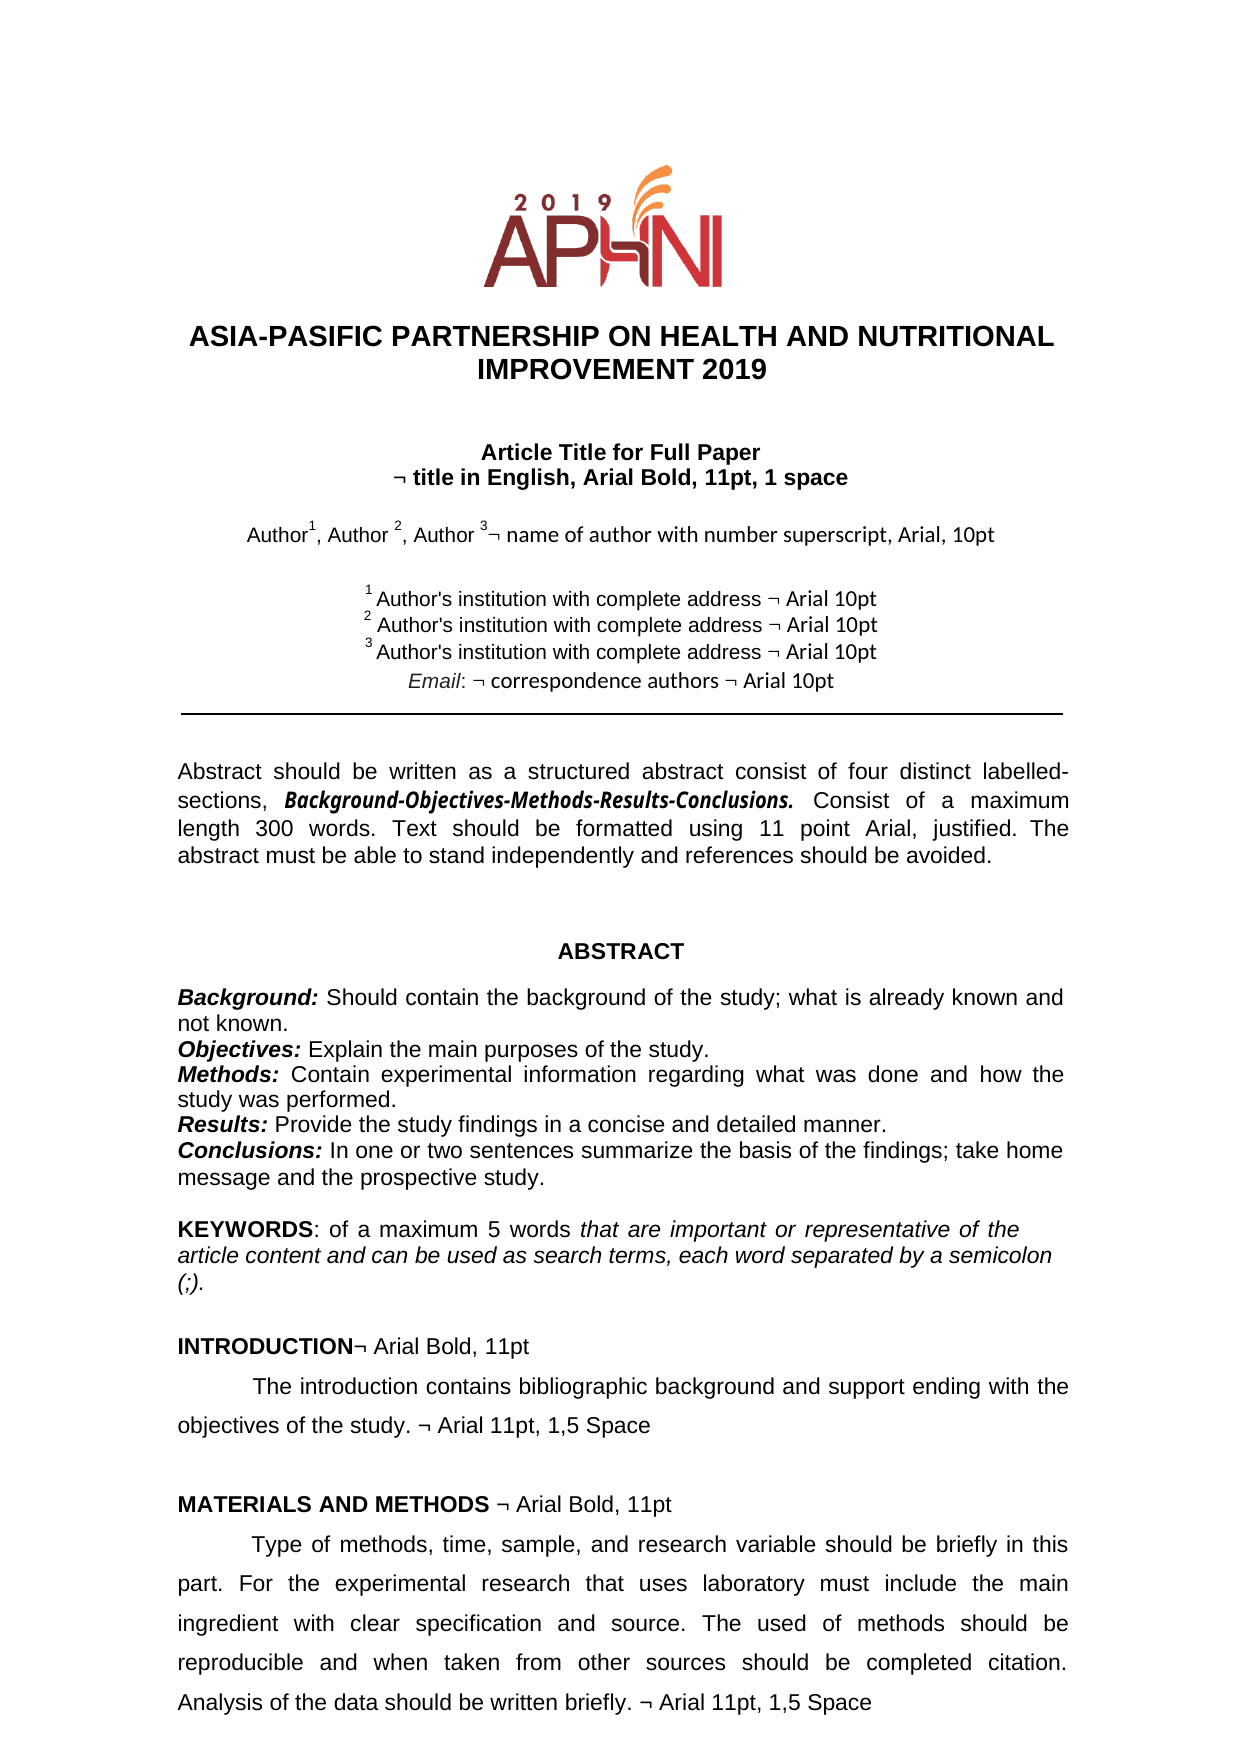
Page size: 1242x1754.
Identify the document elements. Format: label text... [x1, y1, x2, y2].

text MATERIALS AND METHODS ¬ Arial Bold, 11pt [177, 1491, 674, 1517]
text Methods: Contain experimental information regarding what was done and how the study was performed. [177, 1062, 1069, 1112]
text ASIA-PASIFIC PARTNERSHIP ON HEALTH AND NUTRITIONAL IMPROVEMENT 2019 [167, 319, 1077, 386]
text ABSTRACT [553, 938, 688, 964]
text INTRODUCTION¬ Arial Bold, 11pt [177, 1333, 533, 1359]
text Email: ¬ correspondence authors ¬ Arial 10pt [404, 666, 837, 694]
text Results: Provide the study findings in a concise and detailed manner. [177, 1112, 891, 1137]
text Article Title for Full Paper [477, 439, 764, 465]
picture [483, 165, 722, 287]
text Background: Should contain the background of the study; what is already known and not known. [177, 984, 1068, 1037]
text The introduction contains bibliographic background and support ending with the objectives of the study. ¬ Arial 11pt, 1,5 Space [177, 1373, 1069, 1438]
text ¬ title in English, Arial Bold, 11pt, 1 space [389, 465, 852, 490]
text Type of methods, time, sample, and research variable should be briefly in this part. For the experimental research that uses laboratory must include the main ingredient with clear specification and source. The used of methods should be reproducible and when taken from other sources should be completed citation. Analysis of the data should be written briefly. ¬ Arial 11pt, 1,5 Space [177, 1531, 1069, 1715]
text KEYWORDS: of a maximum 5 words that are important or representative of the article content and can be used as search terms, each word separated by a semicolon (;). [177, 1216, 1068, 1295]
text 3 Author's institution with complete address ¬ Arial 10pt [362, 639, 880, 666]
text Abstract should be written as a structured abstract consist of four distinct labelled- sections, Background-Objectives-Methods-Results-Conclusions. Consist of a maximum length 300 words. Text should be formatted using 11 point Arial, justified. The abstract must be able to stand independently and references should be avoided. [177, 758, 1069, 868]
text Objectives: Explain the main purposes of the study. [177, 1037, 713, 1062]
text Author1, Author 2, Author 3¬ name of author with number superscript, Arial, 10pt [244, 518, 997, 548]
text Conclusions: In one or two sentences summarize the basis of the findings; take home message and the prospective study. [177, 1137, 1068, 1190]
text 2 Author's institution with complete address ¬ Arial 10pt [361, 612, 881, 639]
text 1 Author's institution with complete address ¬ Arial 10pt [362, 582, 880, 612]
